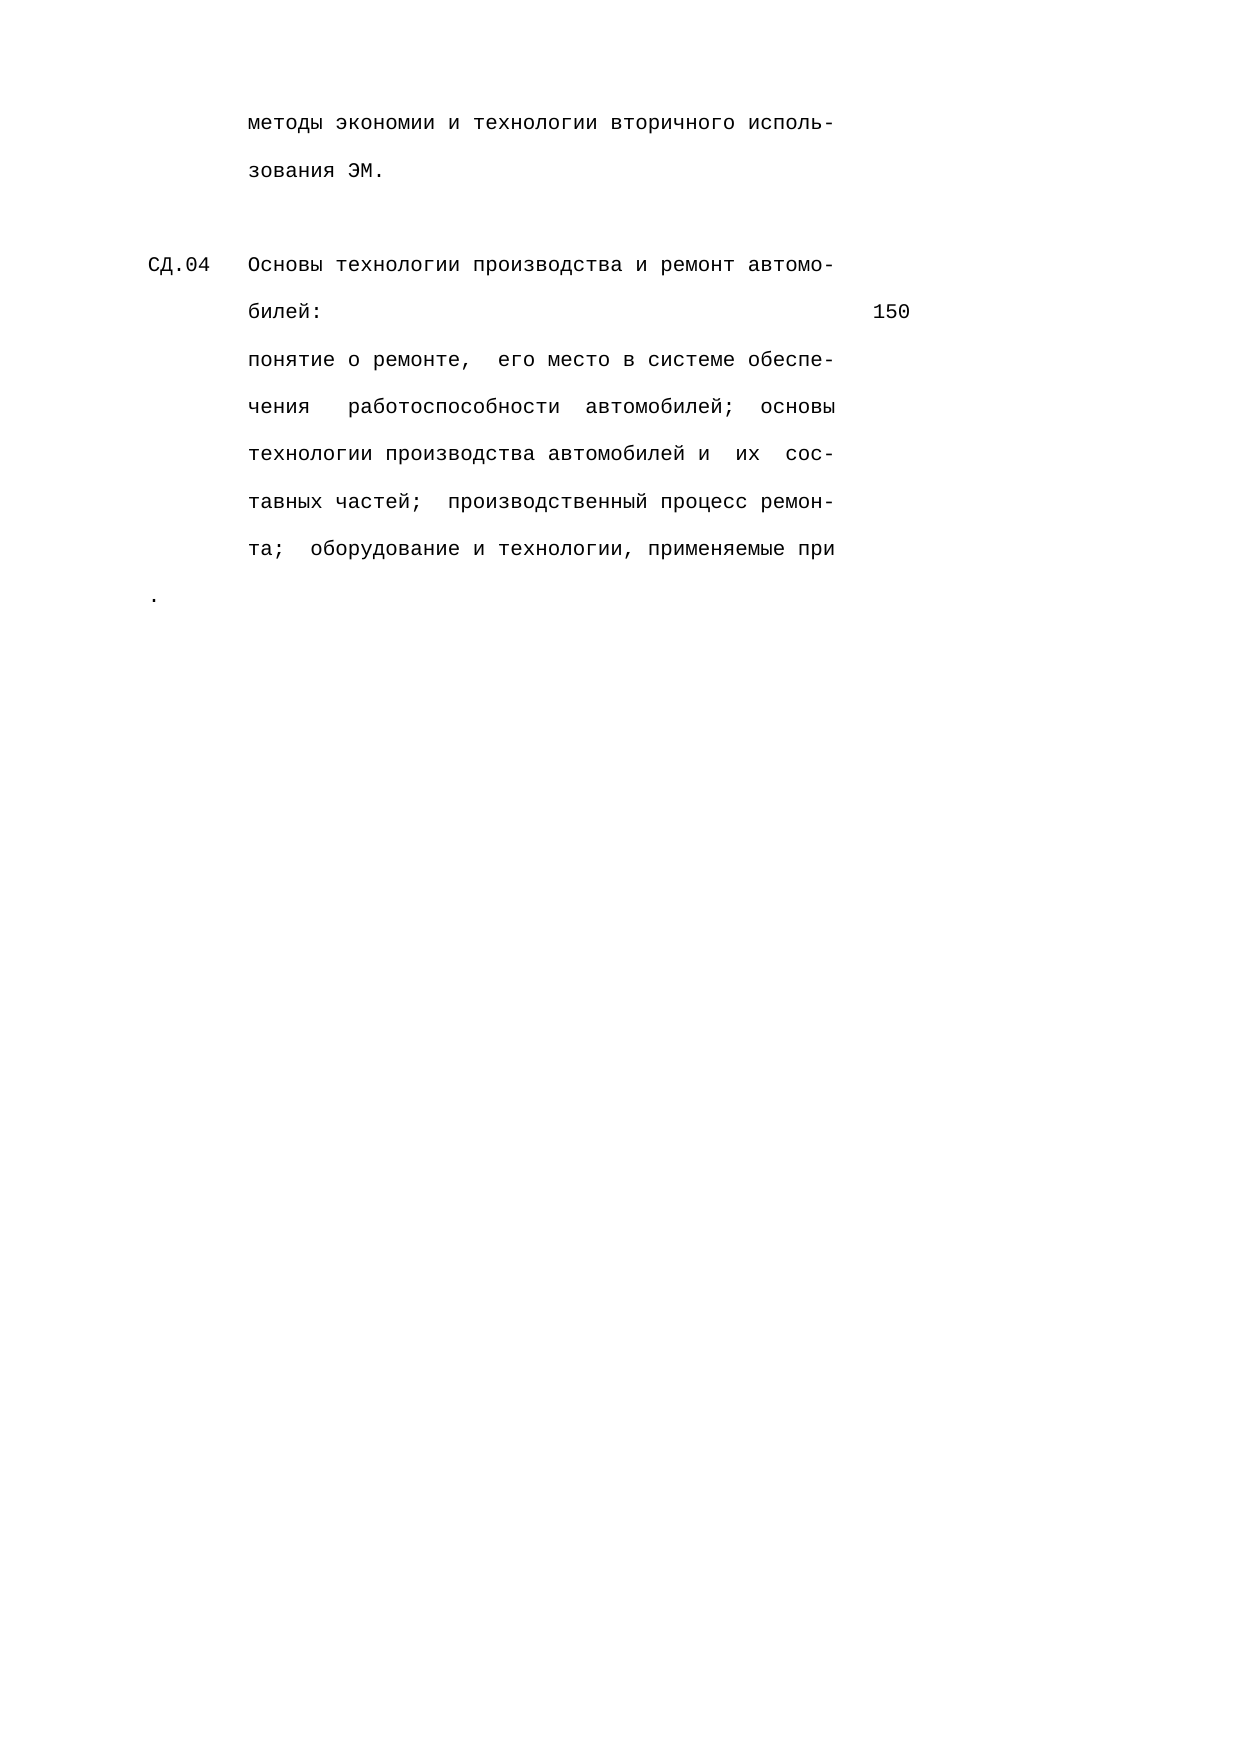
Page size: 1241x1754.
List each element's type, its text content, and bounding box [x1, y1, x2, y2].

text . [148, 585, 1152, 609]
text технологии производства автомобилей и их сос- [148, 443, 1152, 467]
text зования ЭМ. [148, 159, 1152, 183]
text тавных частей; производственный процесс ремон- [148, 491, 1152, 514]
text билей: 150 [148, 301, 1152, 325]
text та; оборудование и технологии, применяемые при [148, 538, 1152, 562]
text чения работоспособности автомобилей; основы [148, 396, 1152, 420]
text методы экономии и технологии вторичного исполь- [148, 112, 1152, 136]
text СД.04 Основы технологии производства и ремонт автомо- [148, 254, 1152, 278]
text понятие о ремонте, его место в системе обеспе- [148, 349, 1152, 372]
